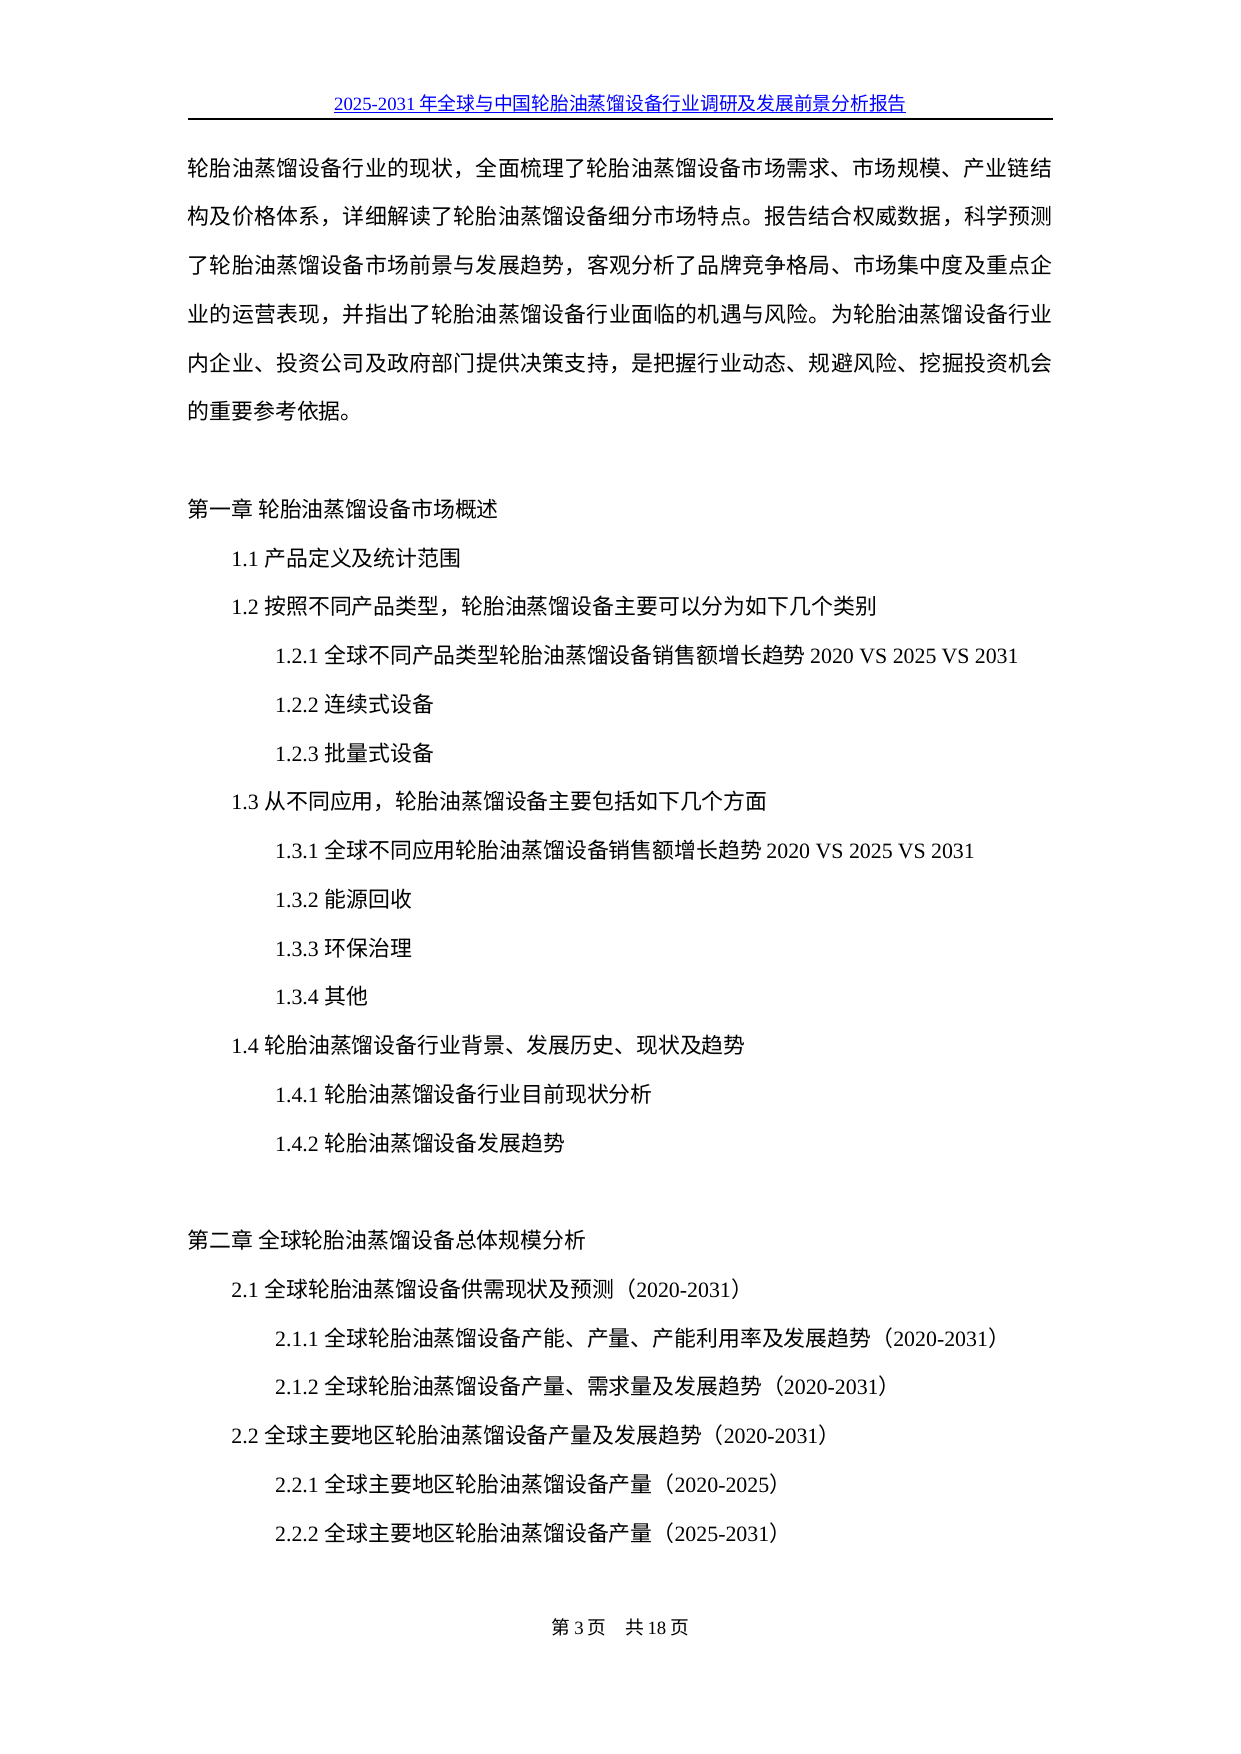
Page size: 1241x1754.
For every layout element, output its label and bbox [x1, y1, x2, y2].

text [187, 150, 1053, 1548]
